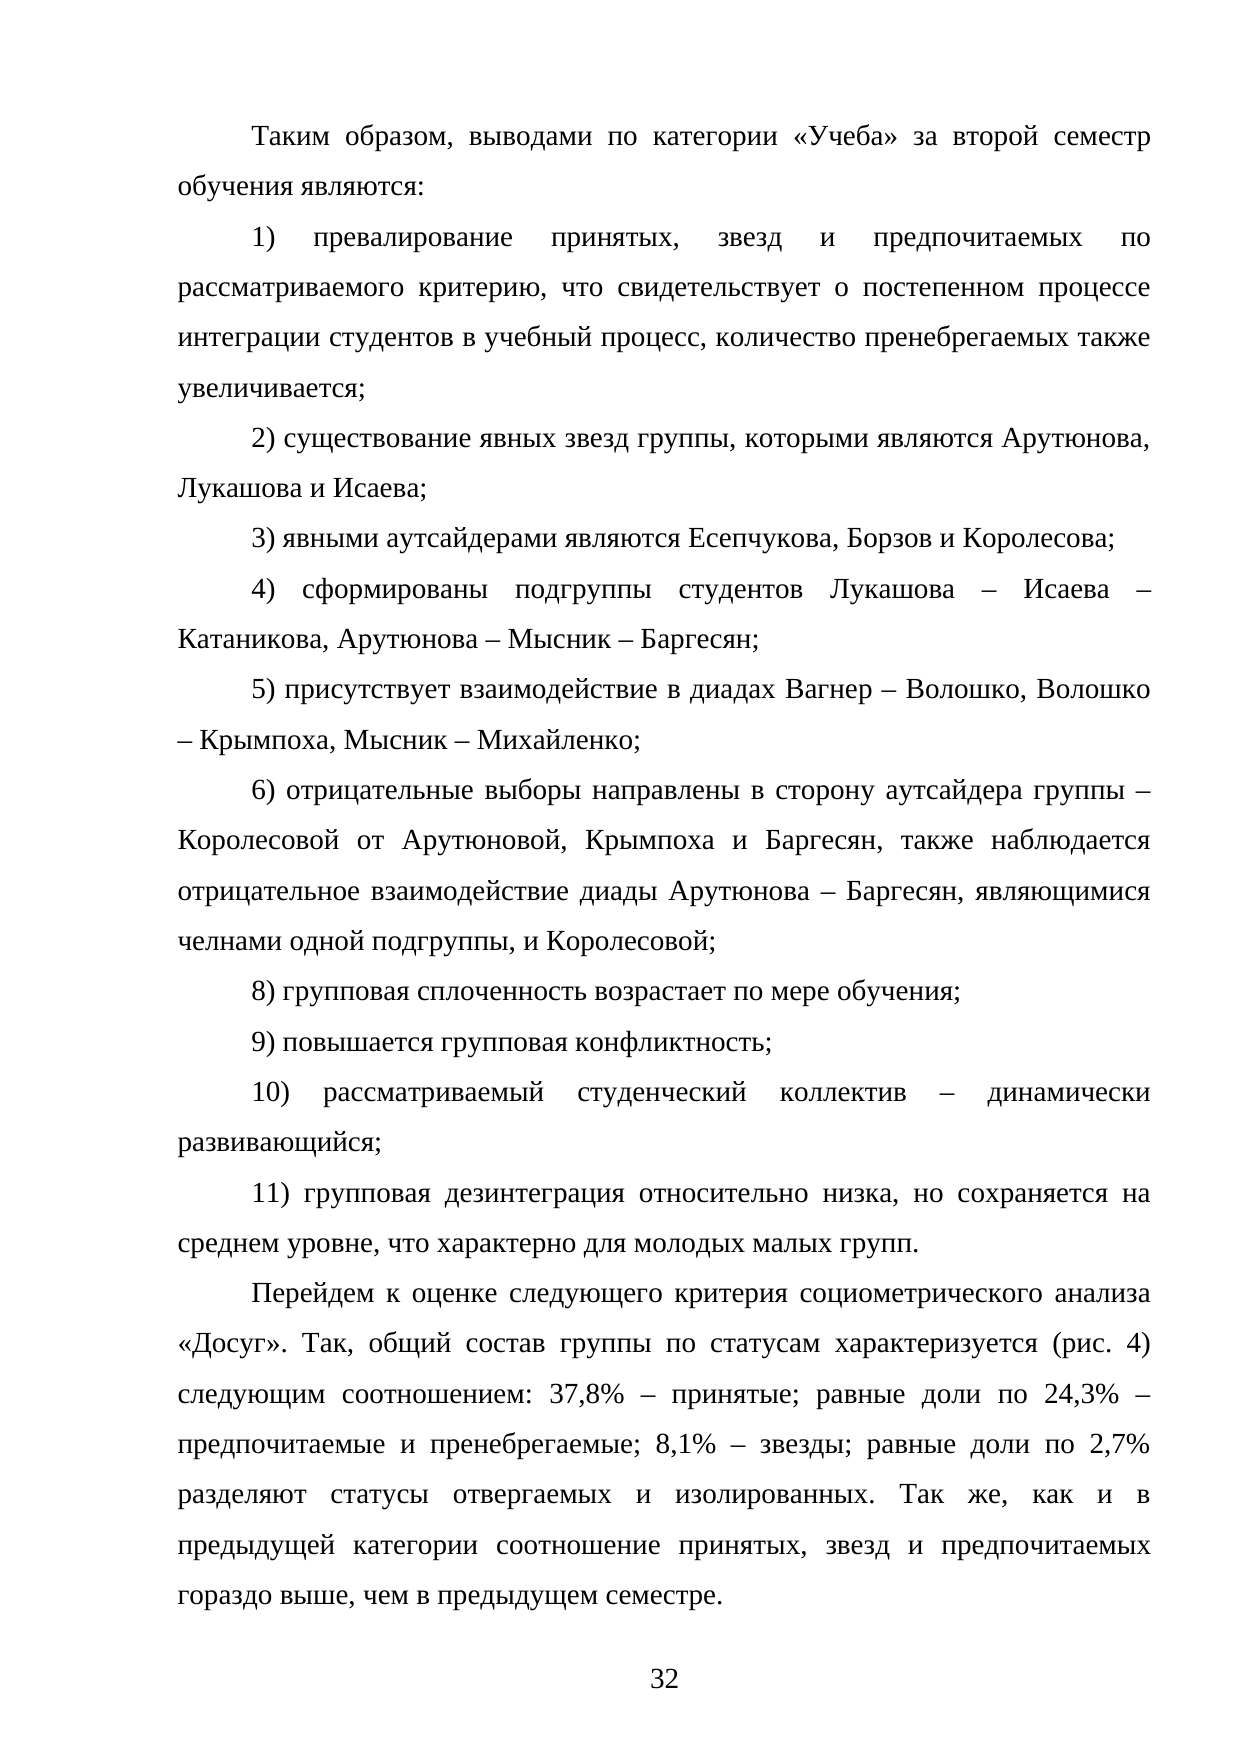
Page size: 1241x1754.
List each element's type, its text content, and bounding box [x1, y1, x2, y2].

text 5) присутствует взаимодействие в диадах Вагнер – Волошко, Волошко – Крымпоха, Мысник – Михайленко; [177, 672, 1152, 755]
text 8) групповая сплоченность возрастает по мере обучения; [177, 973, 1152, 1007]
text 2) существование явных звезд группы, которыми являются Арутюнова, Лукашова и Исаева; [177, 420, 1152, 504]
text 6) отрицательные выборы направлены в сторону аутсайдера группы – Королесовой от Арутюновой, Крымпоха и Баргесян, также наблюдается отрицательное взаимодействие диады Арутюнова – Баргесян, являющимися челнами одной подгруппы, и Королесовой; [177, 772, 1152, 957]
text 10) рассматриваемый студенческий коллектив – динамически развивающийся; [177, 1074, 1152, 1158]
text 11) групповая дезинтеграция относительно низка, но сохраняется на среднем уровне, что характерно для молодых малых групп. [177, 1175, 1152, 1258]
text 9) повышается групповая конфликтность; [177, 1024, 1152, 1057]
text 4) сформированы подгруппы студентов Лукашова – Исаева – Катаникова, Арутюнова – Мысник – Баргесян; [177, 571, 1152, 655]
text Таким образом, выводами по категории «Учеба» за второй семестр обучения являются: [177, 118, 1152, 202]
text Перейдем к оценке следующего критерия социометрического анализа «Досуг». Так, общий состав группы по статусам характеризуется (рис. 4) следующим соотношением: 37,8% – принятые; равные доли по 24,3% – предпочитаемые и пренебрегаемые; 8,1% – звезды; равные доли по 2,7% разделяют статусы отвергаемых и изолированных. Так же, как и в предыдущей категории соотношение принятых, звезд и предпочитаемых гораздо выше, чем в предыдущем семестре. [177, 1275, 1152, 1611]
text 1) превалирование принятых, звезд и предпочитаемых по рассматриваемого критерию, что свидетельствует о постепенном процессе интеграции студентов в учебный процесс, количество пренебрегаемых также увеличивается; [177, 219, 1152, 403]
text 3) явными аутсайдерами являются Есепчукова, Борзов и Королесова; [177, 521, 1152, 554]
